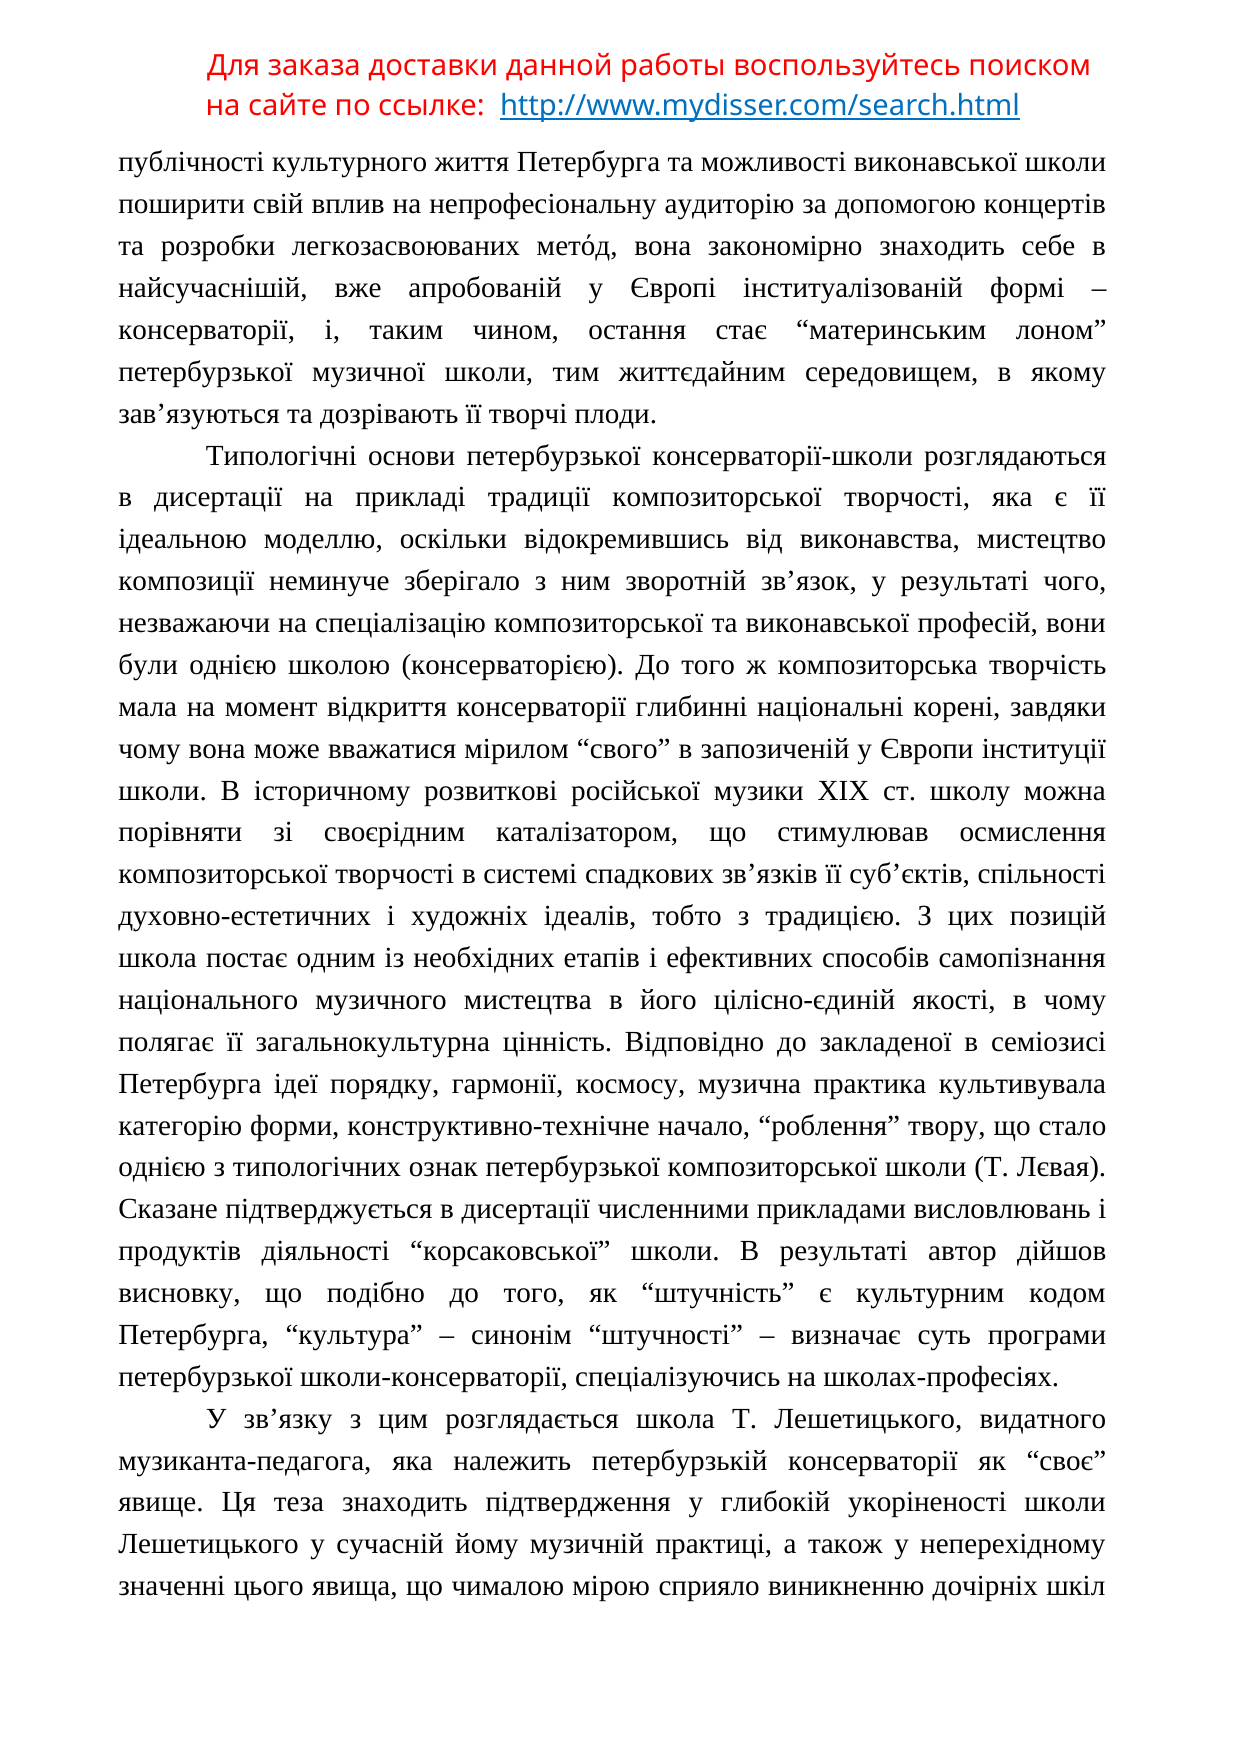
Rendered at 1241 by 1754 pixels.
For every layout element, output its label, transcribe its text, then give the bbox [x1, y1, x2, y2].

text Типологічні основи петербурзької консерваторії-школи розглядаються в дисертації на прикладі традиції композиторської творчості, яка є її ідеальною моделлю, оскільки відокремившись від виконавства, мистецтво композиції неминуче зберігало з ним зворотній зв’язок, у результаті чого, незважаючи на спеціалізацію композиторської та виконавської професій, вони були однією школою (консерваторією). До того ж композиторська творчість мала на момент відкриття консерваторії глибинні національні корені, завдяки чому вона може вважатися мірилом “свого” в запозиченій у Європи інституції школи. В історичному розвиткові російської музики ХІХ ст. школу можна порівняти зі своєрідним каталізатором, що стимулював осмислення композиторської творчості в системі спадкових зв’язків її суб’єктів, спільності духовно-естетичних і художніх ідеалів, тобто з традицією. З цих позицій школа постає одним із необхідних етапів і ефективних способів самопізнання національного музичного мистецтва в його цілісно-єдиній якості, в чому полягає її загальнокультурна цінність. Відповідно до закладеної в семіозисі Петербурга ідеї порядку, гармонії, космосу, музична практика культивувала категорію форми, конструктивно-технічне начало, “роблення” твору, що стало однією з типологічних ознак петербурзької композиторської школи (Т. Лєвая). Сказане підтверджується в дисертації численними прикладами висловлювань і продуктів діяльності “корсаковської” школи. В результаті автор дійшов висновку, що подібно до того, як “штучність” є культурним кодом Петербурга, “культура” – синонім “штучності” – визначає суть програми петербурзької школи-консерваторії, спеціалізуючись на школах-професіях. [118, 438, 1107, 1392]
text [118, 1401, 1107, 1602]
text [118, 144, 1107, 429]
